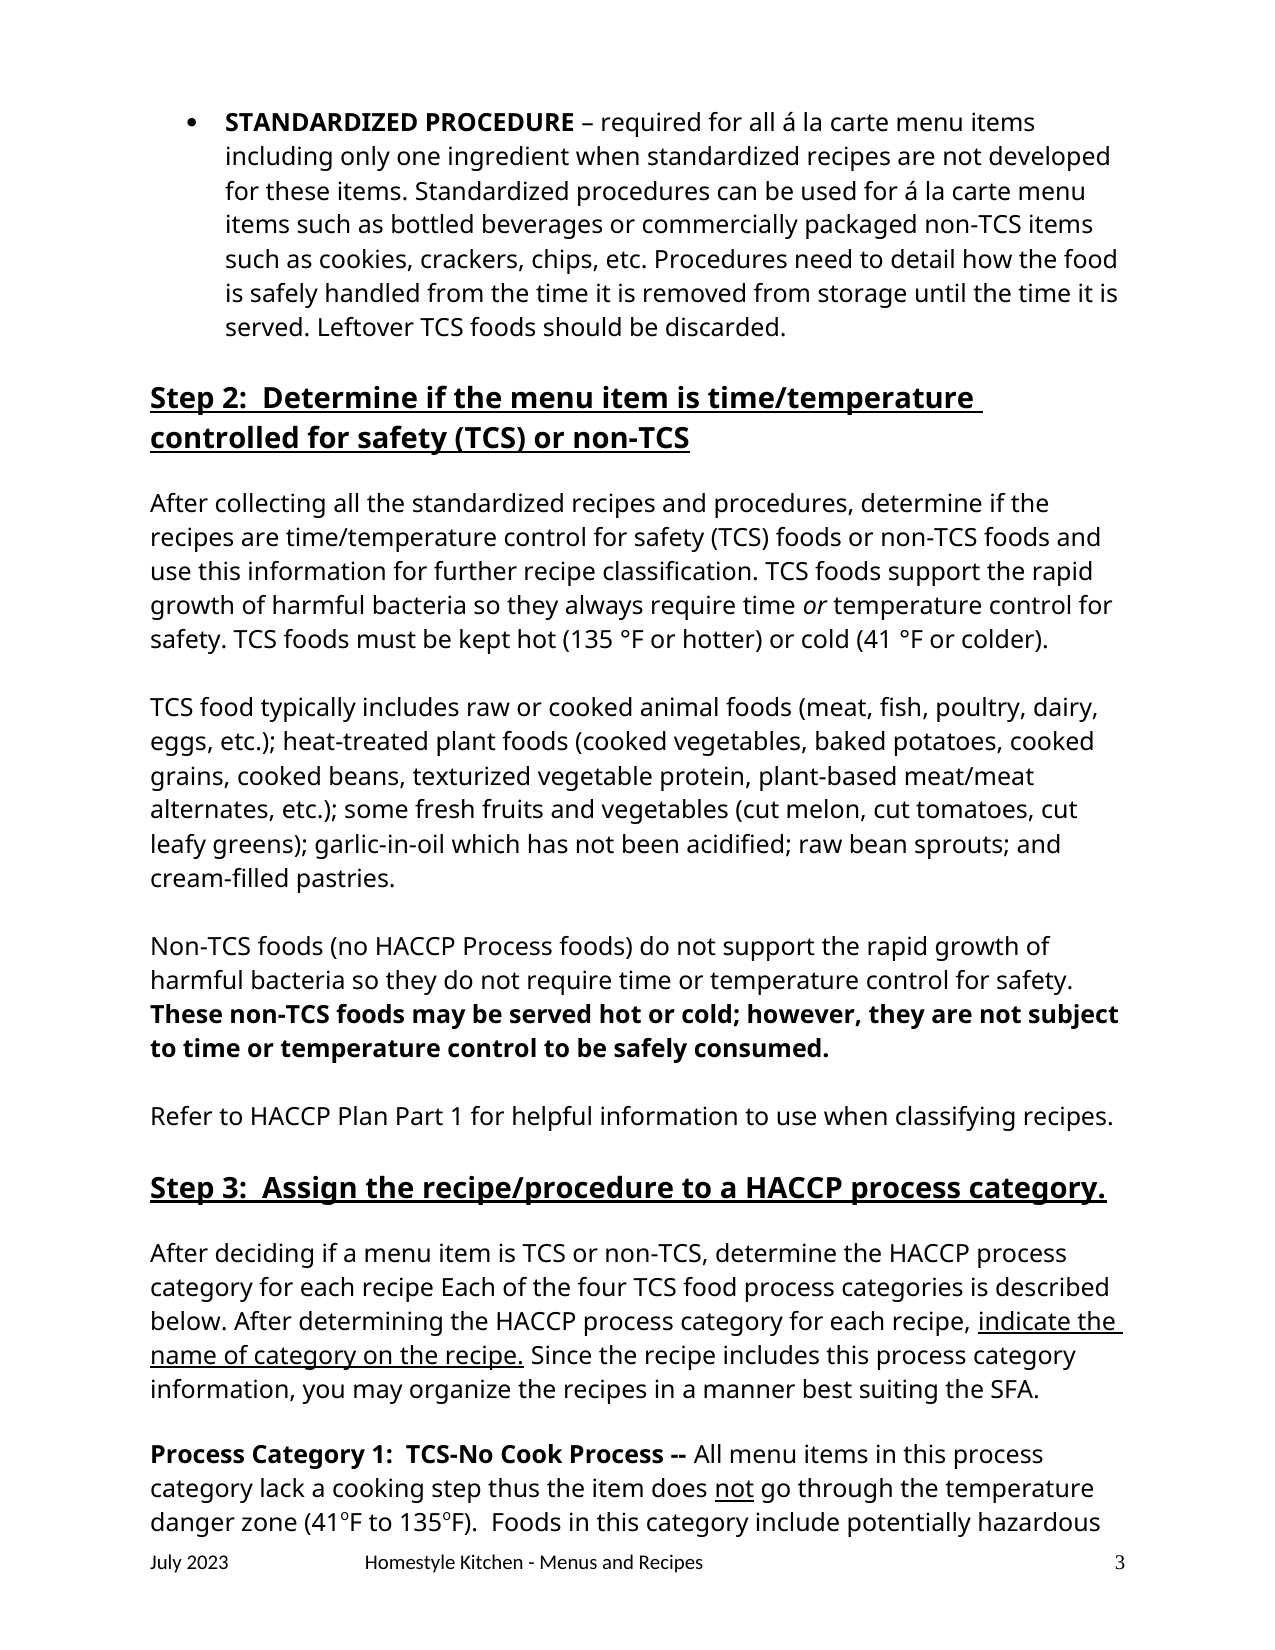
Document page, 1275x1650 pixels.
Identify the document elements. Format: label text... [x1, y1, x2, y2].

text TCS food typically includes raw or cooked animal foods (meat, fish, poultry, dairy, eggs, etc.); heat-treated plant foods (cooked vegetables, baked potatoes, cooked grains, cooked beans, texturized vegetable protein, plant-based meat/meat alternates, etc.); some fresh fruits and vegetables (cut melon, cut tomatoes, cut leafy greens); garlic-in-oil which has not been acidified; raw bean sprouts; and cream-filled pastries. [150, 690, 1125, 894]
subtitle Step 3: Assign the recipe/procedure to a HACCP process category. [150, 1167, 1125, 1207]
subtitle Step 2: Determine if the menu item is time/temperature controlled for safety (TCS) or non-TCS [150, 377, 1125, 457]
text Refer to HACCP Plan Part 1 for helpful information to use when classifying recipes. [150, 1099, 1125, 1133]
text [150, 1437, 1125, 1539]
text After collecting all the standardized recipes and procedures, determine if the recipes are time/temperature control for safety (TCS) foods or non-TCS foods and use this information for further recipe classification. TCS foods support the rapid growth of harmful bacteria so they always require time or temperature control for safety. TCS foods must be kept hot (135 °F or hotter) or cold (41 °F or colder). [150, 486, 1125, 656]
text After deciding if a menu item is TCS or non-TCS, determine the HACCP process category for each recipe Each of the four TCS food process categories is described below. After determining the HACCP process category for each recipe, indicate the name of category on the recipe. Since the recipe includes this process category information, you may organize the recipes in a manner best suiting the SFA. [150, 1235, 1125, 1406]
text Non-TCS foods (no HACCP Process foods) do not support the rapid growth of harmful bacteria so they do not require time or temperature control for safety. These non-TCS foods may be served hot or cold; however, they are not subject to time or temperature control to be safely consumed. [150, 928, 1125, 1065]
list STANDARDIZED PROCEDURE – required for all á la carte menu items including only one ingredient when standardized recipes are not developed for these items. Standardized procedures can be used for á la carte menu items such as bottled beverages or commercially packaged non-TCS items such as cookies, crackers, chips, etc. Procedures need to detail how the food is safely handled from the time it is removed from storage until the time it is served. Leftover TCS foods should be discarded. [187, 105, 1125, 343]
